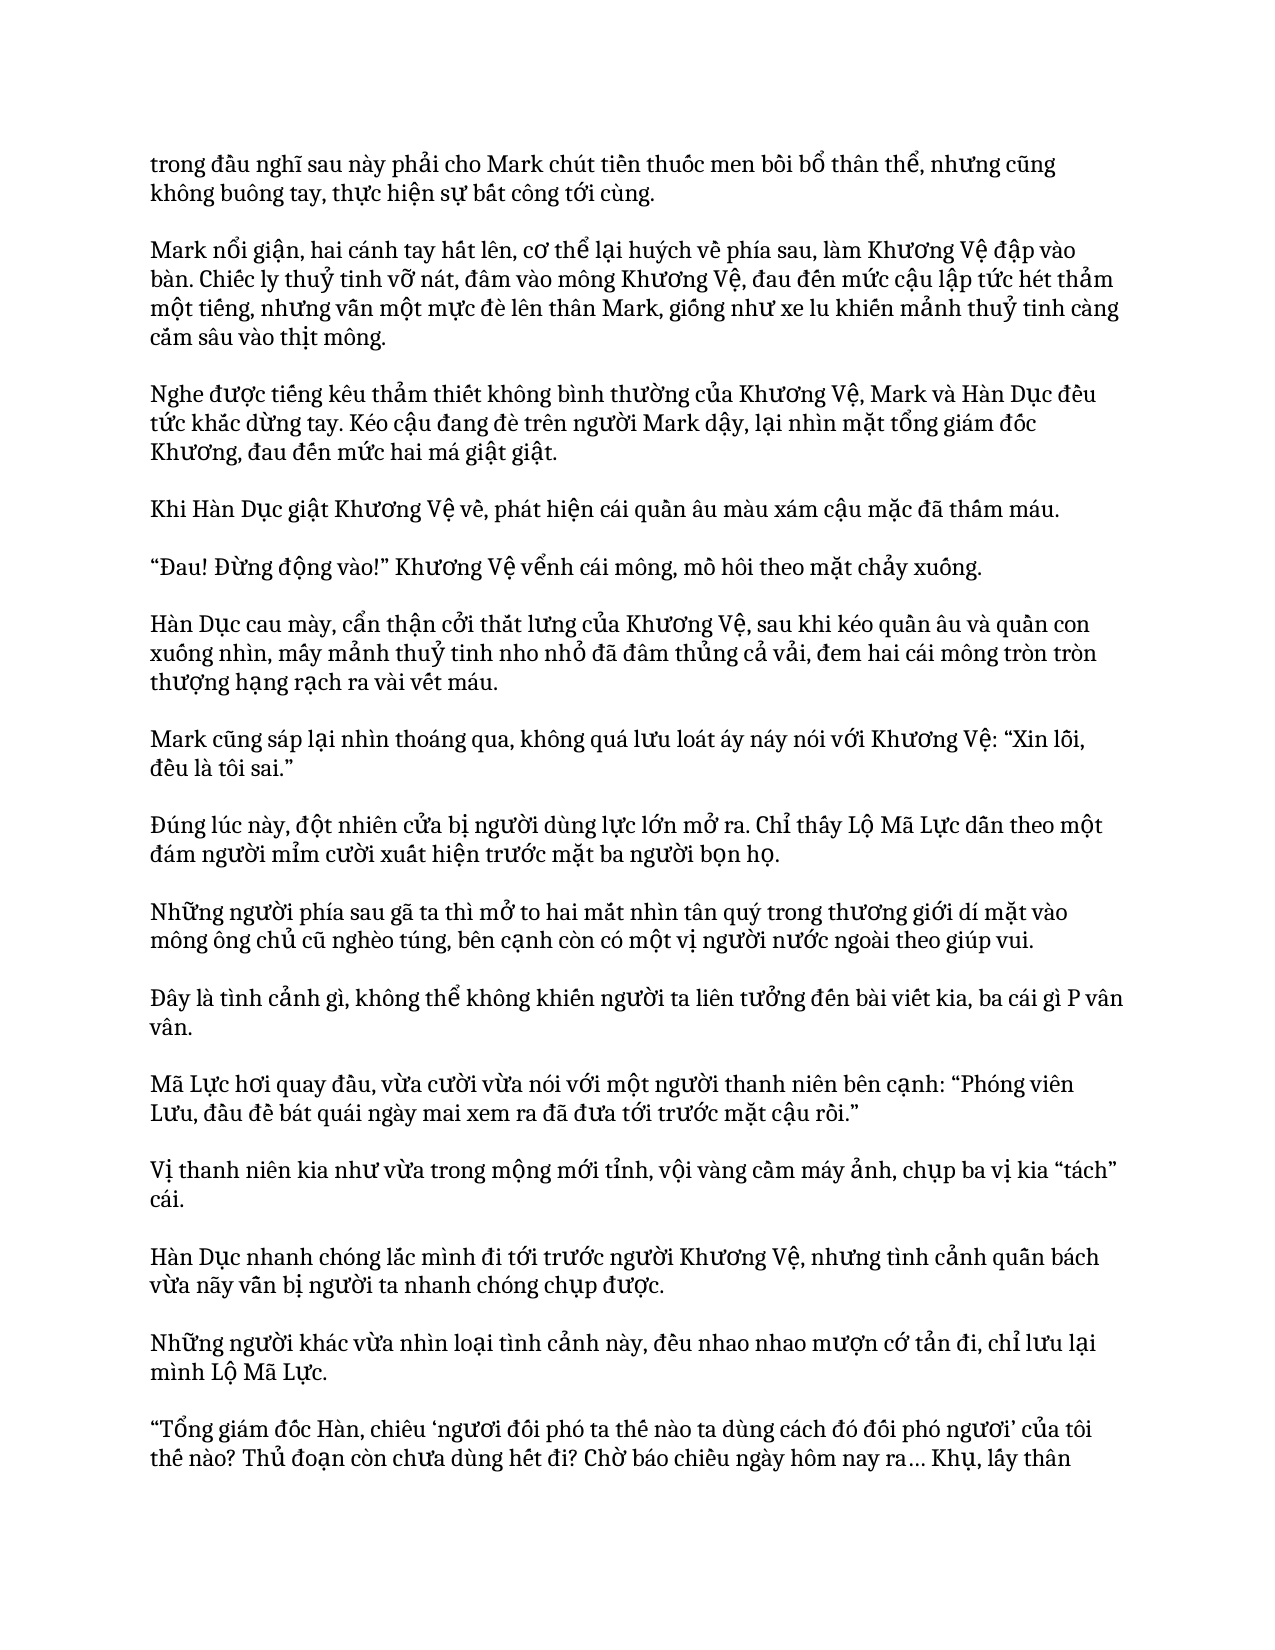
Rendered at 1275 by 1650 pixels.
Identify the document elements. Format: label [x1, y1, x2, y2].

text [150, 150, 1125, 1472]
